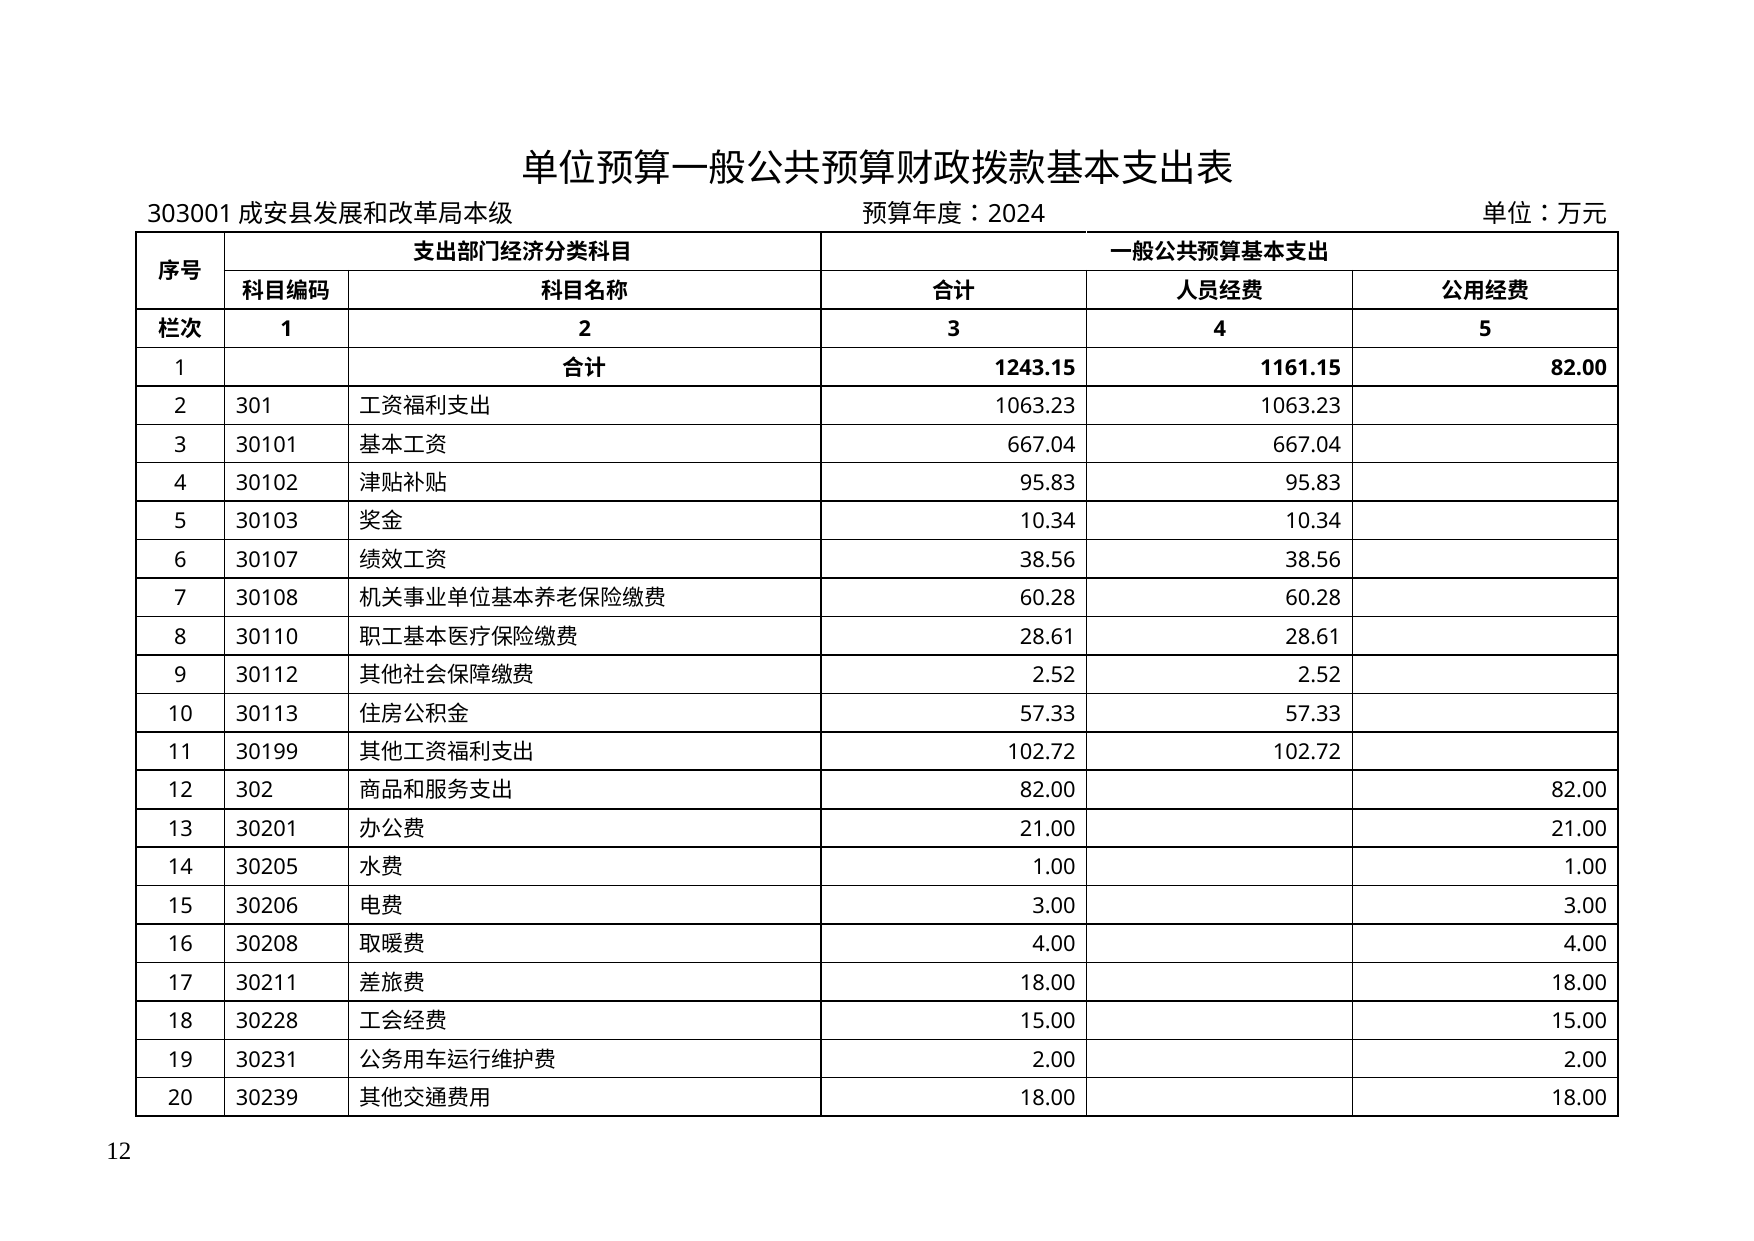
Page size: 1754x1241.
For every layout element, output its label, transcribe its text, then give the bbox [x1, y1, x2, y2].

table_cell 30108 [225, 579, 348, 616]
table_cell 18 [137, 1002, 224, 1038]
table_cell 18.00 [1353, 963, 1617, 1000]
table_cell 2.00 [822, 1040, 1086, 1077]
table_cell 82.00 [1353, 771, 1617, 808]
table_cell 4 [1087, 310, 1352, 347]
table_cell 95.83 [1087, 463, 1352, 500]
table_cell [1087, 925, 1352, 962]
table_cell 4.00 [1353, 925, 1617, 962]
table_header 预算年度：2024 [822, 195, 1086, 231]
table_cell 30102 [225, 463, 348, 500]
table_cell [1353, 617, 1617, 654]
table_cell 2 [349, 310, 820, 347]
table_cell 2.52 [1087, 656, 1352, 692]
table_cell 序号 [137, 233, 224, 308]
table_cell 30107 [225, 540, 348, 577]
table_cell 10 [137, 694, 224, 731]
table_cell 合计 [822, 271, 1086, 308]
table_cell [1353, 694, 1617, 731]
table_cell 57.33 [822, 694, 1086, 731]
table_cell [1353, 463, 1617, 500]
table_cell 102.72 [1087, 733, 1352, 769]
table_cell 其他工资福利支出 [349, 733, 820, 769]
table_cell 82.00 [1353, 348, 1617, 385]
table_cell 28.61 [822, 617, 1086, 654]
table_cell [1353, 387, 1617, 423]
table_cell 1063.23 [1087, 387, 1352, 423]
table_cell [1087, 1002, 1352, 1038]
table_cell 7 [137, 579, 224, 616]
table_cell 1243.15 [822, 348, 1086, 385]
table_cell [1353, 579, 1617, 616]
table_cell 奖金 [349, 502, 820, 539]
table_cell 栏次 [137, 310, 224, 347]
table_cell 5 [1353, 310, 1617, 347]
table_cell 3 [137, 425, 224, 462]
table_cell 3.00 [822, 886, 1086, 923]
table_cell 18.00 [822, 963, 1086, 1000]
table_cell 11 [137, 733, 224, 769]
table_cell 60.28 [1087, 579, 1352, 616]
table_cell 301 [225, 387, 348, 423]
table_cell 4.00 [822, 925, 1086, 962]
table_cell 住房公积金 [349, 694, 820, 731]
table_cell 15.00 [1353, 1002, 1617, 1038]
table_cell 4 [137, 463, 224, 500]
table_cell 30228 [225, 1002, 348, 1038]
table_cell [1087, 810, 1352, 846]
table_cell 302 [225, 771, 348, 808]
table_cell [1087, 1078, 1352, 1115]
table_cell 30103 [225, 502, 348, 539]
table_cell 10.34 [822, 502, 1086, 539]
table_cell 19 [137, 1040, 224, 1077]
table_cell [1087, 848, 1352, 885]
table_cell [1087, 1040, 1352, 1077]
table_cell 绩效工资 [349, 540, 820, 577]
table_cell 1161.15 [1087, 348, 1352, 385]
table_cell 30113 [225, 694, 348, 731]
table_cell 1 [137, 348, 224, 385]
table_cell 9 [137, 656, 224, 692]
table_cell 商品和服务支出 [349, 771, 820, 808]
table_cell 57.33 [1087, 694, 1352, 731]
table_cell 水费 [349, 848, 820, 885]
table_cell [1353, 540, 1617, 577]
table_cell 30239 [225, 1078, 348, 1115]
table_cell 基本工资 [349, 425, 820, 462]
table_cell 3 [822, 310, 1086, 347]
table_cell 30199 [225, 733, 348, 769]
table_cell 12 [137, 771, 224, 808]
table_cell 30110 [225, 617, 348, 654]
table_cell 14 [137, 848, 224, 885]
table_cell 82.00 [822, 771, 1086, 808]
table_cell 电费 [349, 886, 820, 923]
table_cell 38.56 [1087, 540, 1352, 577]
table_cell [1353, 502, 1617, 539]
table_cell 6 [137, 540, 224, 577]
table_cell 津贴补贴 [349, 463, 820, 500]
table_cell 工会经费 [349, 1002, 820, 1038]
text 单位预算一般公共预算财政拨款基本支出表 [106, 142, 1648, 193]
table_cell 21.00 [822, 810, 1086, 846]
table_cell [1353, 656, 1617, 692]
table_cell 13 [137, 810, 224, 846]
table_cell 科目编码 [225, 271, 348, 308]
table_cell 18.00 [1353, 1078, 1617, 1115]
table_cell 1 [225, 310, 348, 347]
table_cell 办公费 [349, 810, 820, 846]
table_cell 2.00 [1353, 1040, 1617, 1077]
table_cell 102.72 [822, 733, 1086, 769]
table_cell 30201 [225, 810, 348, 846]
table_cell 人员经费 [1087, 271, 1352, 308]
table_header 303001成安县发展和改革局本级 [137, 195, 820, 231]
table_cell 公用经费 [1353, 271, 1617, 308]
table_cell 公务用车运行维护费 [349, 1040, 820, 1077]
table_cell 21.00 [1353, 810, 1617, 846]
table_cell [1087, 963, 1352, 1000]
table_cell [1353, 733, 1617, 769]
table_cell 667.04 [1087, 425, 1352, 462]
table_cell 30205 [225, 848, 348, 885]
table_cell 30208 [225, 925, 348, 962]
table_cell 30101 [225, 425, 348, 462]
table_cell 18.00 [822, 1078, 1086, 1115]
table_cell 合计 [349, 348, 820, 385]
table_cell 30206 [225, 886, 348, 923]
table_cell 2 [137, 387, 224, 423]
table_cell 60.28 [822, 579, 1086, 616]
table_cell 支出部门经济分类科目 [225, 233, 820, 270]
table_cell 一般公共预算基本支出 [822, 233, 1617, 270]
table_cell 1063.23 [822, 387, 1086, 423]
table_cell 30112 [225, 656, 348, 692]
table_cell 667.04 [822, 425, 1086, 462]
table_cell 职工基本医疗保险缴费 [349, 617, 820, 654]
table_header 单位：万元 [1087, 195, 1617, 231]
table_cell 15 [137, 886, 224, 923]
table_cell 20 [137, 1078, 224, 1115]
table_cell 30211 [225, 963, 348, 1000]
table_cell [1353, 425, 1617, 462]
table_cell 3.00 [1353, 886, 1617, 923]
table_cell 其他社会保障缴费 [349, 656, 820, 692]
table_cell 8 [137, 617, 224, 654]
table_cell 差旅费 [349, 963, 820, 1000]
table_cell 取暖费 [349, 925, 820, 962]
table_cell 30231 [225, 1040, 348, 1077]
table_cell [225, 348, 348, 385]
table_cell 10.34 [1087, 502, 1352, 539]
table_cell [1087, 886, 1352, 923]
table_cell 95.83 [822, 463, 1086, 500]
table_cell 15.00 [822, 1002, 1086, 1038]
table_cell 机关事业单位基本养老保险缴费 [349, 579, 820, 616]
table_cell 科目名称 [349, 271, 820, 308]
table_cell 工资福利支出 [349, 387, 820, 423]
table_cell 1.00 [1353, 848, 1617, 885]
table_cell 2.52 [822, 656, 1086, 692]
table_cell 1.00 [822, 848, 1086, 885]
table_cell 28.61 [1087, 617, 1352, 654]
table_cell 38.56 [822, 540, 1086, 577]
table_cell 其他交通费用 [349, 1078, 820, 1115]
table_cell 16 [137, 925, 224, 962]
table_cell [1087, 771, 1352, 808]
table_cell 5 [137, 502, 224, 539]
table_cell 17 [137, 963, 224, 1000]
